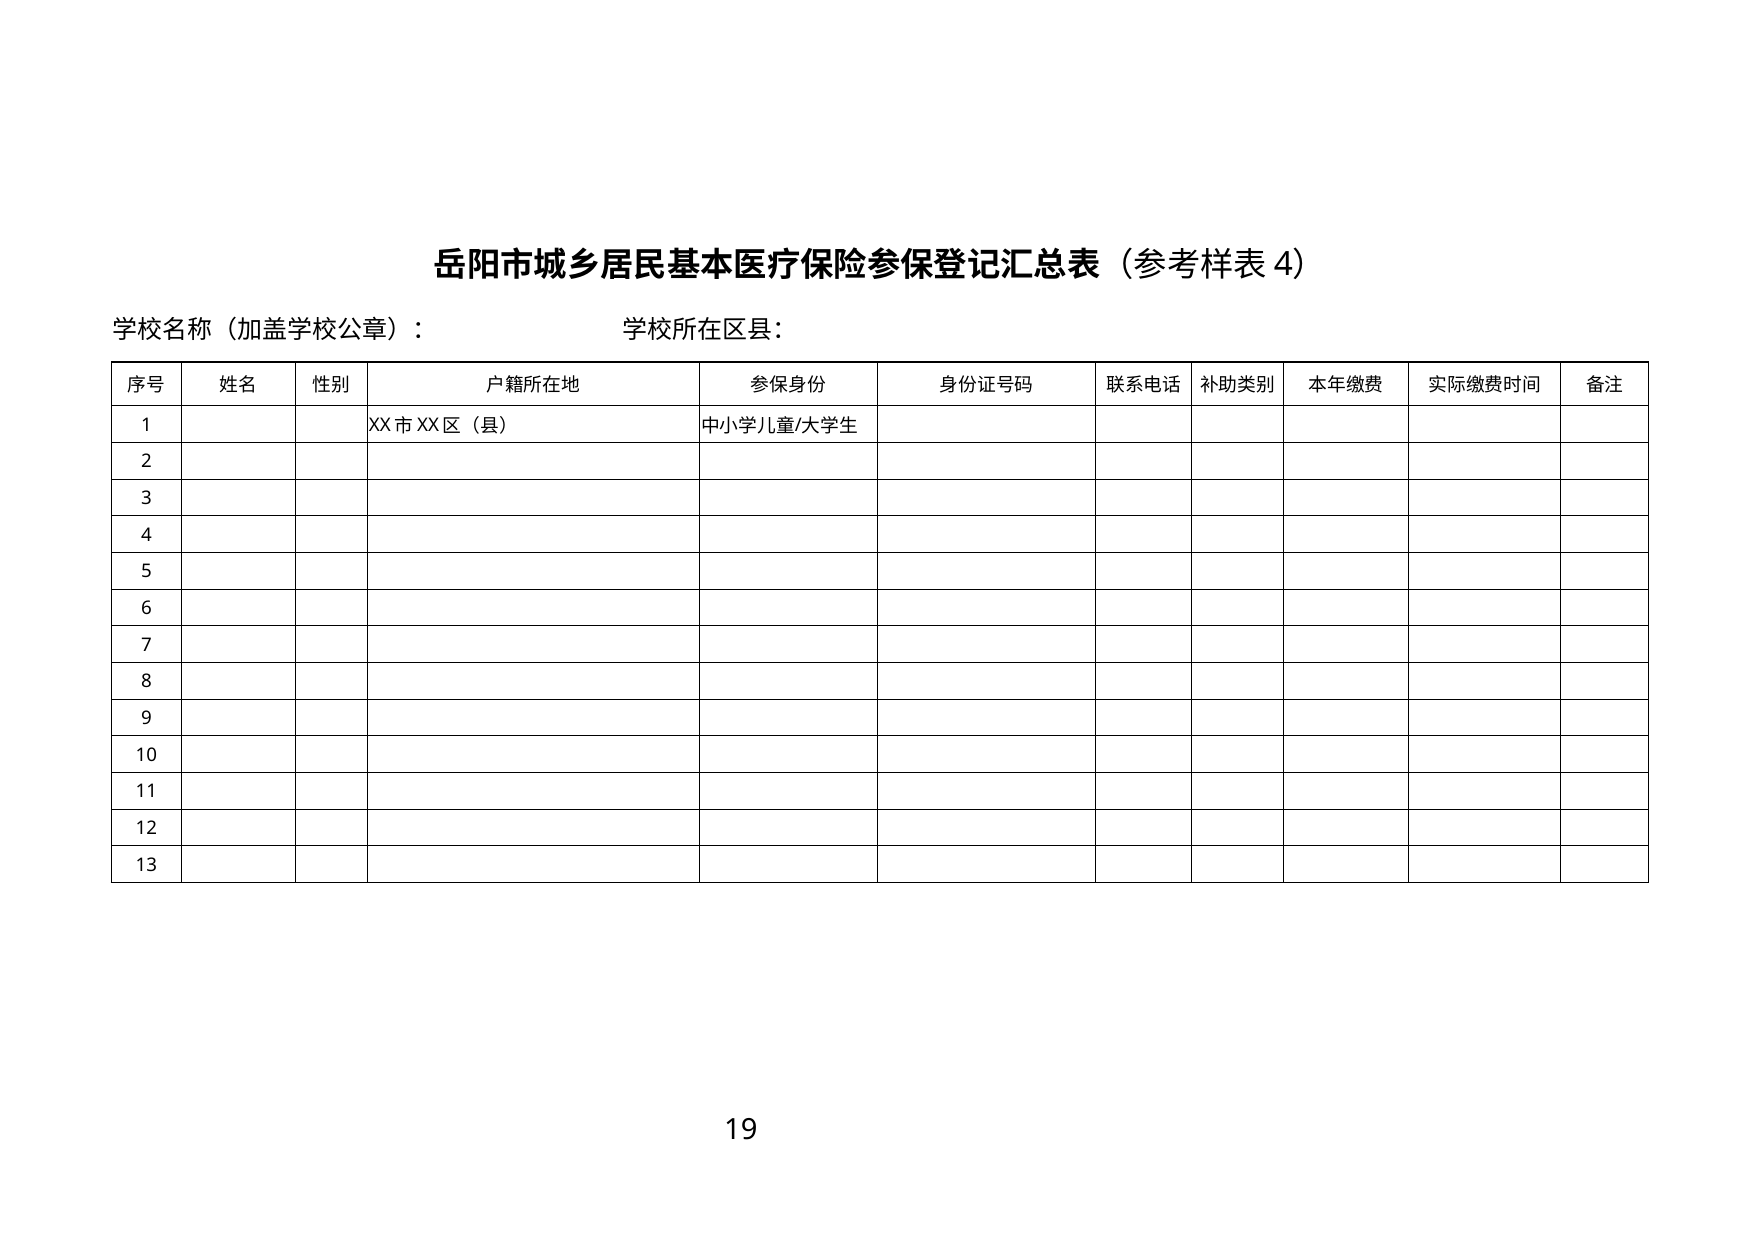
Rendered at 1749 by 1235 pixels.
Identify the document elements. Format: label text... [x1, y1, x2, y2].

table_cell [1284, 626, 1408, 662]
table_cell [182, 480, 295, 515]
table_cell [1096, 663, 1191, 698]
table_cell [1192, 700, 1283, 735]
table_cell 性别 [296, 363, 367, 405]
table_cell [1192, 773, 1283, 808]
table_cell [878, 700, 1095, 735]
table_cell [296, 700, 367, 735]
table_cell [1096, 810, 1191, 845]
table_cell [296, 553, 367, 588]
table_cell [296, 736, 367, 772]
table_cell [1192, 590, 1283, 625]
table_cell [1284, 810, 1408, 845]
table_cell [700, 773, 877, 808]
table_cell [1284, 553, 1408, 588]
table_cell [700, 663, 877, 698]
table_cell [368, 846, 699, 882]
table_cell 备注 [1561, 363, 1648, 405]
table_cell [182, 700, 295, 735]
table_cell 3 [112, 480, 181, 515]
table_cell [1096, 553, 1191, 588]
table_cell [296, 846, 367, 882]
table_cell [296, 773, 367, 808]
table_cell [700, 443, 877, 478]
table_cell [1409, 663, 1560, 698]
table_cell [296, 590, 367, 625]
table_cell [1284, 846, 1408, 882]
table_cell [1561, 516, 1648, 552]
table_cell [1192, 846, 1283, 882]
table_cell [1409, 626, 1560, 662]
table_cell 姓名 [182, 363, 295, 405]
table_cell [878, 406, 1095, 442]
table_cell [700, 590, 877, 625]
table_cell [878, 846, 1095, 882]
table_cell 户籍所在地 [368, 363, 699, 405]
table_cell [1096, 406, 1191, 442]
table_cell [1561, 626, 1648, 662]
table_cell [1561, 773, 1648, 808]
table_cell [368, 736, 699, 772]
table_cell XX市XX区（县） [368, 406, 699, 442]
table_cell [296, 406, 367, 442]
table_cell [1561, 406, 1648, 442]
table_cell [1409, 480, 1560, 515]
table_cell 联系电话 [1096, 363, 1191, 405]
table_cell [700, 810, 877, 845]
table_cell [1561, 810, 1648, 845]
table_cell [700, 553, 877, 588]
table_cell [700, 516, 877, 552]
table_cell [1284, 480, 1408, 515]
table_cell [368, 663, 699, 698]
table_cell 7 [112, 626, 181, 662]
table_cell [368, 443, 699, 478]
table_cell [878, 663, 1095, 698]
table_cell [1192, 663, 1283, 698]
table_cell 补助类别 [1192, 363, 1283, 405]
table_cell [1409, 406, 1560, 442]
table_cell [368, 553, 699, 588]
table_cell [1192, 553, 1283, 588]
table_cell [296, 516, 367, 552]
table_cell [182, 406, 295, 442]
table_cell [1096, 443, 1191, 478]
table_cell [368, 700, 699, 735]
table_cell [1409, 700, 1560, 735]
table_cell [1561, 480, 1648, 515]
table_cell [1409, 846, 1560, 882]
table_cell [182, 810, 295, 845]
table_cell 13 [112, 846, 181, 882]
table_cell [1192, 516, 1283, 552]
table_cell [1192, 480, 1283, 515]
table_cell [1284, 700, 1408, 735]
table_cell [1192, 443, 1283, 478]
table_cell [296, 443, 367, 478]
table_cell [1284, 736, 1408, 772]
table_cell [368, 480, 699, 515]
table_cell [1284, 443, 1408, 478]
table_cell [1284, 663, 1408, 698]
table_cell 参保身份 [700, 363, 877, 405]
table_cell [878, 553, 1095, 588]
table_cell [1561, 846, 1648, 882]
table_cell [1561, 590, 1648, 625]
table_cell 11 [112, 773, 181, 808]
table_header 岳阳市城乡居民基本医疗保险参保登记汇总表（参考样表4） 学校名称（加盖学校公章）： 学校所在区县： [112, 163, 1648, 361]
table_cell [700, 700, 877, 735]
table_cell 本年缴费 [1284, 363, 1408, 405]
table_cell 1 [112, 406, 181, 442]
table_cell [1096, 700, 1191, 735]
table_cell [1409, 516, 1560, 552]
table_cell [182, 736, 295, 772]
table_cell [1284, 590, 1408, 625]
table_cell [1192, 736, 1283, 772]
table_cell [1284, 516, 1408, 552]
table_cell [1284, 406, 1408, 442]
table_cell [182, 626, 295, 662]
table_cell [1096, 626, 1191, 662]
table_cell [700, 736, 877, 772]
table_cell 6 [112, 590, 181, 625]
table_cell [1409, 443, 1560, 478]
table_cell [700, 846, 877, 882]
table_cell [1561, 700, 1648, 735]
table_cell [296, 663, 367, 698]
table_cell [182, 590, 295, 625]
table_cell [182, 663, 295, 698]
table_cell [878, 480, 1095, 515]
table_cell [182, 846, 295, 882]
table_cell 10 [112, 736, 181, 772]
table_cell [182, 443, 295, 478]
table_cell [368, 810, 699, 845]
table_cell 序号 [112, 363, 181, 405]
table_cell 12 [112, 810, 181, 845]
table_cell 实际缴费时间 [1409, 363, 1560, 405]
table_cell 2 [112, 443, 181, 478]
table_cell [1096, 773, 1191, 808]
table_cell [296, 480, 367, 515]
table_cell [878, 443, 1095, 478]
table_cell [368, 516, 699, 552]
table_cell [700, 480, 877, 515]
table_cell [1561, 553, 1648, 588]
table_cell [1096, 590, 1191, 625]
table_cell [1096, 516, 1191, 552]
table_cell 8 [112, 663, 181, 698]
table_cell [1409, 773, 1560, 808]
table_cell [182, 553, 295, 588]
table_cell [296, 626, 367, 662]
table_cell [878, 773, 1095, 808]
table_cell [1096, 846, 1191, 882]
table_cell [878, 736, 1095, 772]
table_cell 4 [112, 516, 181, 552]
table_cell [1409, 590, 1560, 625]
table_cell 9 [112, 700, 181, 735]
table_cell [368, 773, 699, 808]
table_cell 身份证号码 [878, 363, 1095, 405]
table_cell [182, 773, 295, 808]
table_cell [1561, 736, 1648, 772]
table_cell [182, 516, 295, 552]
table_cell [1096, 736, 1191, 772]
table_cell [1561, 663, 1648, 698]
table_cell [878, 516, 1095, 552]
table_cell [296, 810, 367, 845]
table_cell [1192, 626, 1283, 662]
table_cell [1561, 443, 1648, 478]
table_cell [1409, 736, 1560, 772]
table_cell [1409, 553, 1560, 588]
table_cell [1409, 810, 1560, 845]
table_cell [878, 590, 1095, 625]
table_cell [1192, 810, 1283, 845]
table_cell [1096, 480, 1191, 515]
table_cell [1192, 406, 1283, 442]
table_cell [368, 590, 699, 625]
table_cell [700, 626, 877, 662]
table_cell 5 [112, 553, 181, 588]
table_cell [878, 626, 1095, 662]
table_cell [368, 626, 699, 662]
table_cell [878, 810, 1095, 845]
table_cell 中小学儿童/大学生 [700, 406, 877, 442]
table_cell [1284, 773, 1408, 808]
